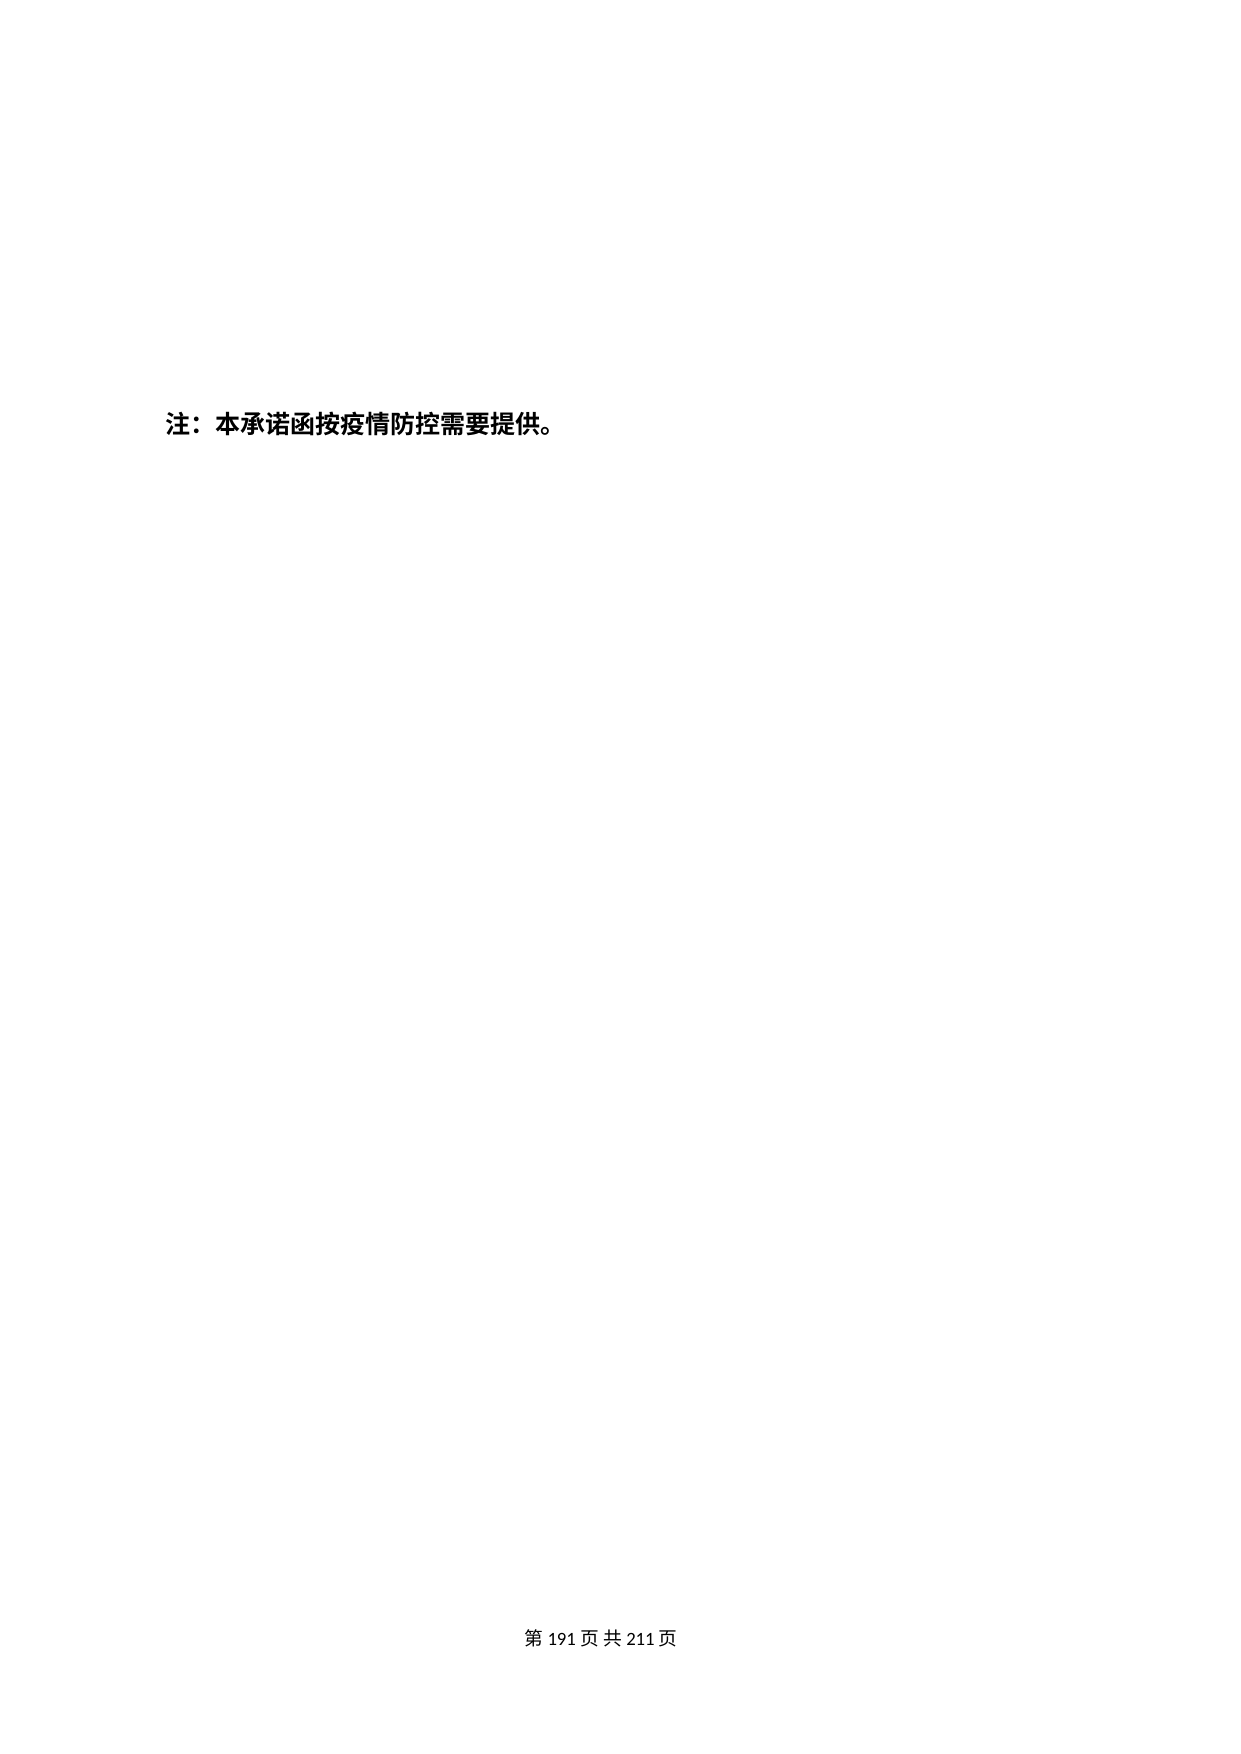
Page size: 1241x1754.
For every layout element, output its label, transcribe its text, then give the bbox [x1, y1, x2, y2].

text 注：本承诺函按疫情防控需要提供。 [165, 391, 1092, 456]
